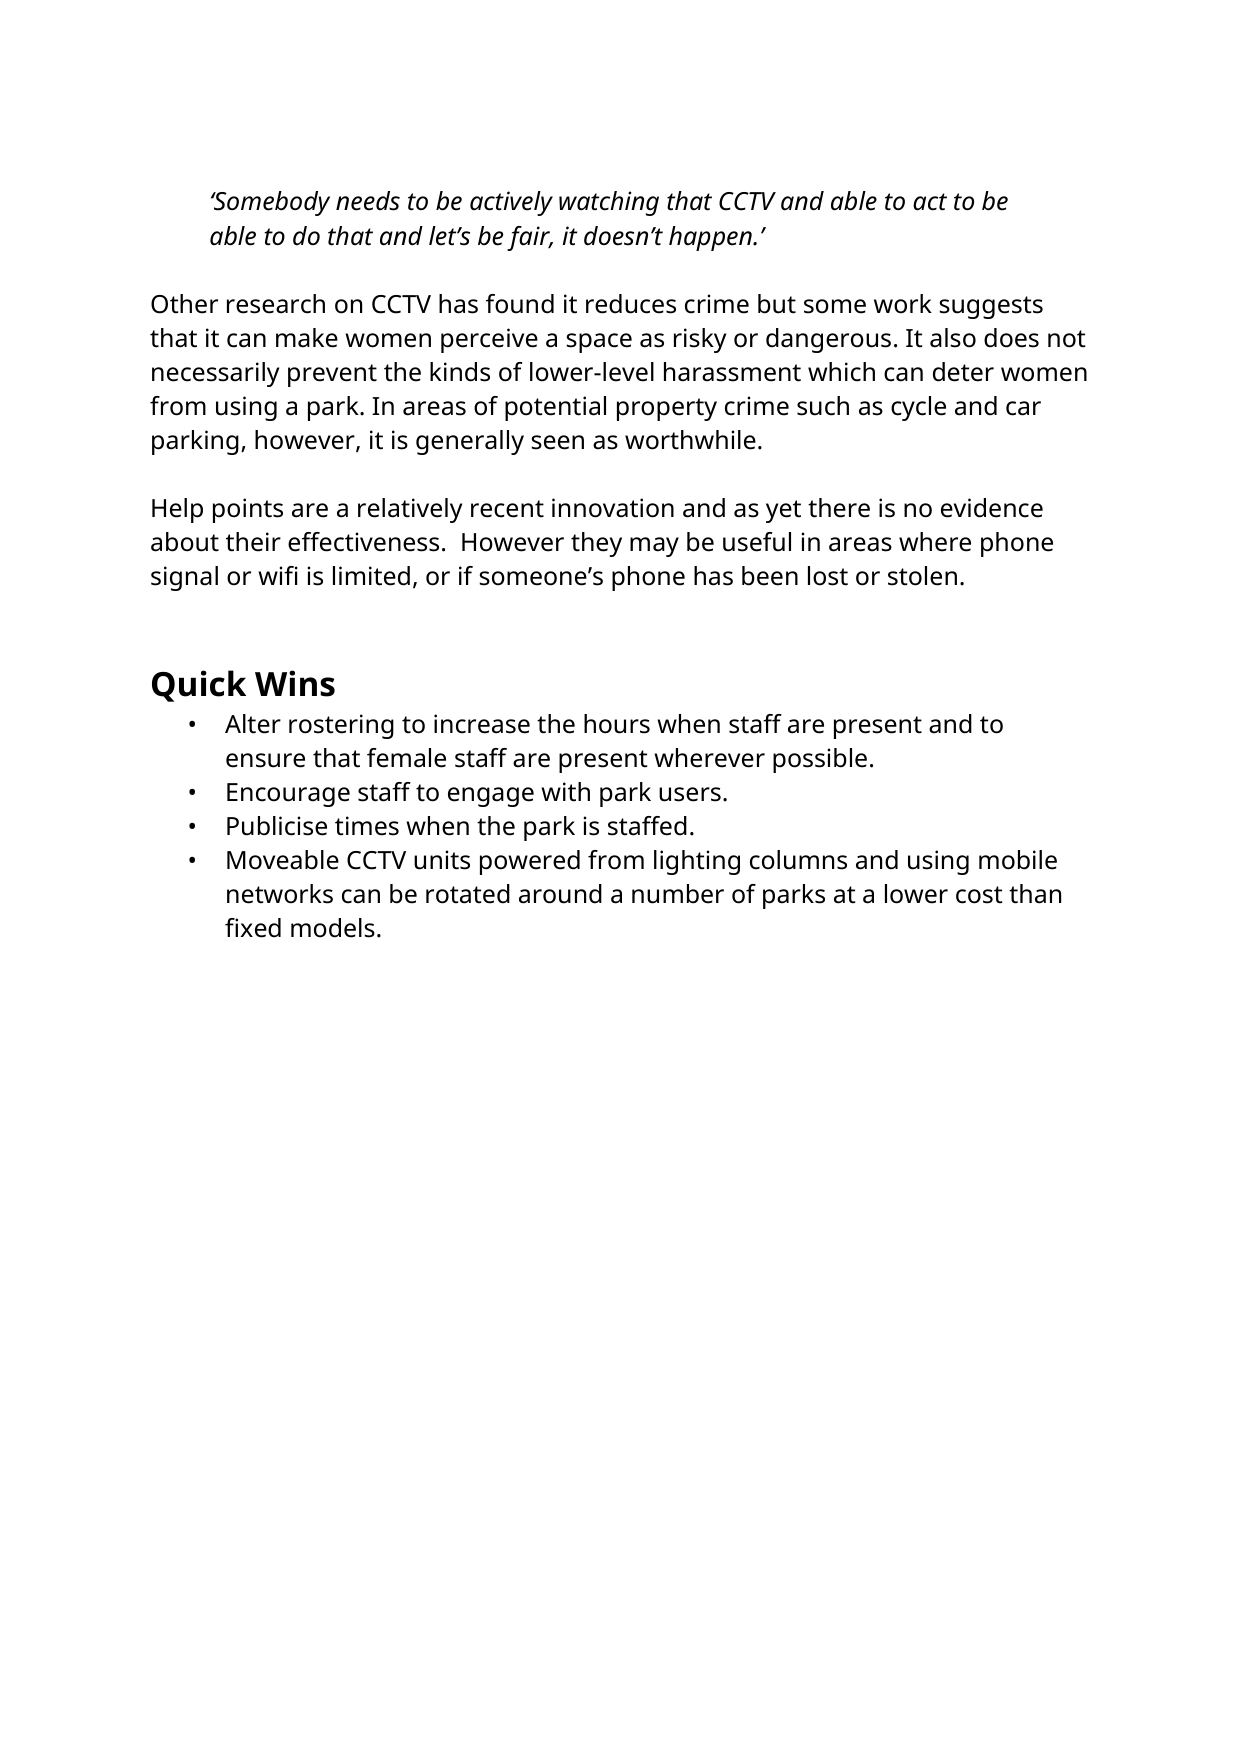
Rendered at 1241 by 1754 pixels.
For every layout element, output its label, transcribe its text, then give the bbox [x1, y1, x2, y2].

list Moveable CCTV units powered from lighting columns and using mobile networks can be rotated around a number of parks at a lower cost than fixed models. [187, 843, 1090, 945]
list Publicise times when the park is staffed. [187, 808, 1090, 843]
list Alter rostering to increase the hours when staff are present and to ensure that female staff are present wherever possible. [187, 706, 1090, 774]
list Encourage staff to engage with park users. [187, 774, 1090, 808]
text Help points are a relatively recent innovation and as yet there is no evidence about their effectiveness. However they may be useful in areas where phone signal or wifi is limited, or if someone’s phone has been lost or stolen. [150, 491, 1090, 593]
text Other research on CCTV has found it reduces crime but some work suggests that it can make women perceive a space as risky or dangerous. It also does not necessarily prevent the kinds of lower-level harassment which can deter women from using a park. In areas of potential property crime such as cycle and car parking, however, it is generally seen as worthwhile. [150, 286, 1090, 457]
text ‘Somebody needs to be actively watching that CCTV and able to act to be able to do that and let’s be fair, it doesn’t happen.’ [209, 184, 1037, 252]
text Quick Wins [150, 661, 1090, 706]
